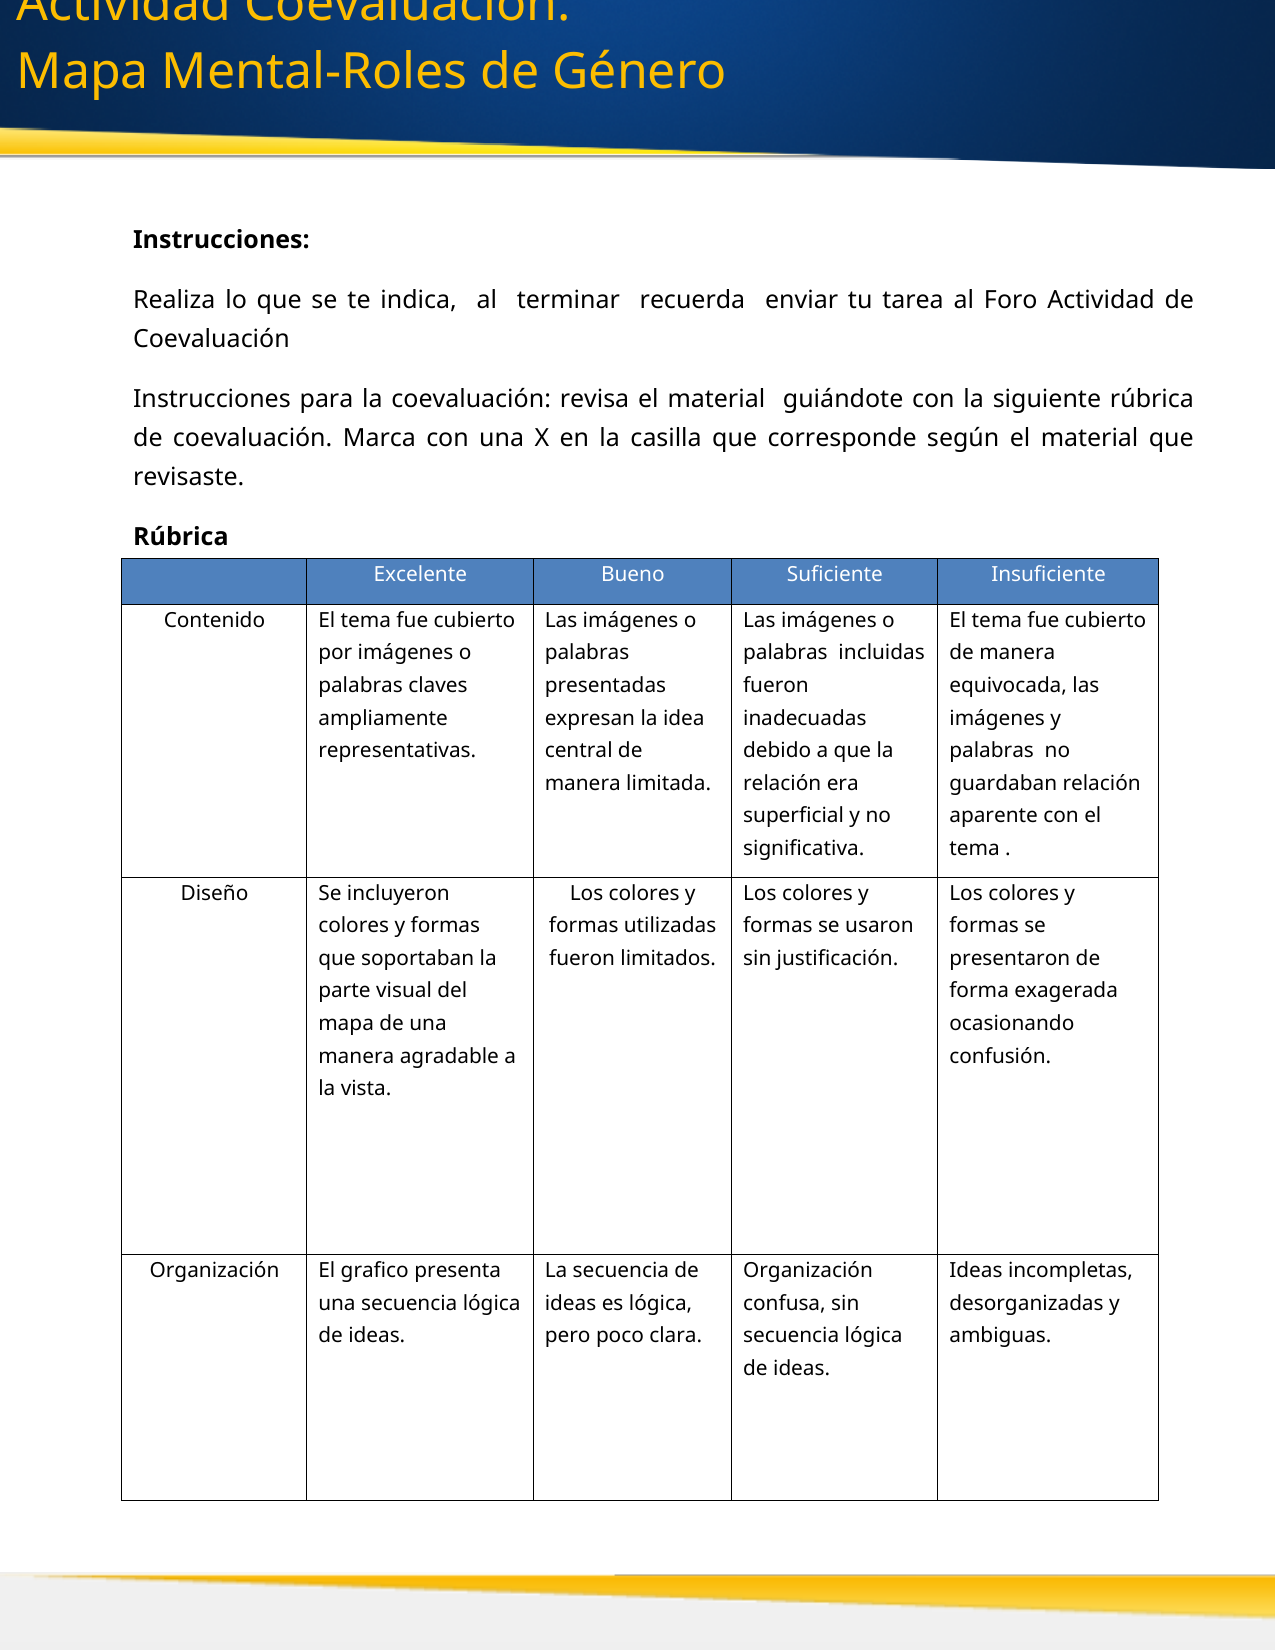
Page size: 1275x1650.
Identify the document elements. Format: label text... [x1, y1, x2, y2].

table_cell Se incluyeron colores y formas que soportaban la parte visual del mapa de una manera agradable a la vista. [307, 878, 533, 1254]
table_cell El tema fue cubierto por imágenes o palabras claves ampliamente representativas. [307, 605, 533, 877]
table_cell Diseño [122, 878, 306, 1254]
table_cell Contenido [122, 605, 306, 877]
table_cell Organización [122, 1255, 306, 1500]
table_cell Las imágenes o palabras presentadas expresan la idea central de manera limitada. [534, 605, 731, 877]
table_header [122, 559, 306, 604]
table_header Excelente [307, 559, 533, 604]
table_header Suficiente [732, 559, 937, 604]
table_cell El tema fue cubierto de manera equivocada, las imágenes y palabras no guardaban relación aparente con el tema . [938, 605, 1158, 877]
subtitle Rúbrica [133, 519, 1196, 553]
table_cell Las imágenes o palabras incluidas fueron inadecuadas debido a que la relación era superficial y no significativa. [732, 605, 937, 877]
table_header Insuficiente [938, 559, 1158, 604]
table_cell Los colores y formas se presentaron de forma exagerada ocasionando confusión. [938, 878, 1158, 1254]
text Instrucciones para la coevaluación: revisa el material guiándote con la siguiente rúbrica de coevaluación. Marca con una X en la casilla que corresponde según el material que revisaste. [133, 381, 1196, 493]
text Instrucciones: [133, 222, 1196, 256]
table_header Bueno [534, 559, 731, 604]
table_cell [938, 1255, 1158, 1500]
text Realiza lo que se te indica, al terminar recuerda enviar tu tarea al Foro Actividad de Coevaluación [133, 282, 1196, 355]
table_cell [732, 1255, 937, 1500]
table_cell Los colores y formas se usaron sin justificación. [732, 878, 937, 1254]
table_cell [307, 1255, 533, 1500]
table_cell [534, 1255, 731, 1500]
table_cell Los colores y formas utilizadas fueron limitados. [534, 878, 731, 1254]
